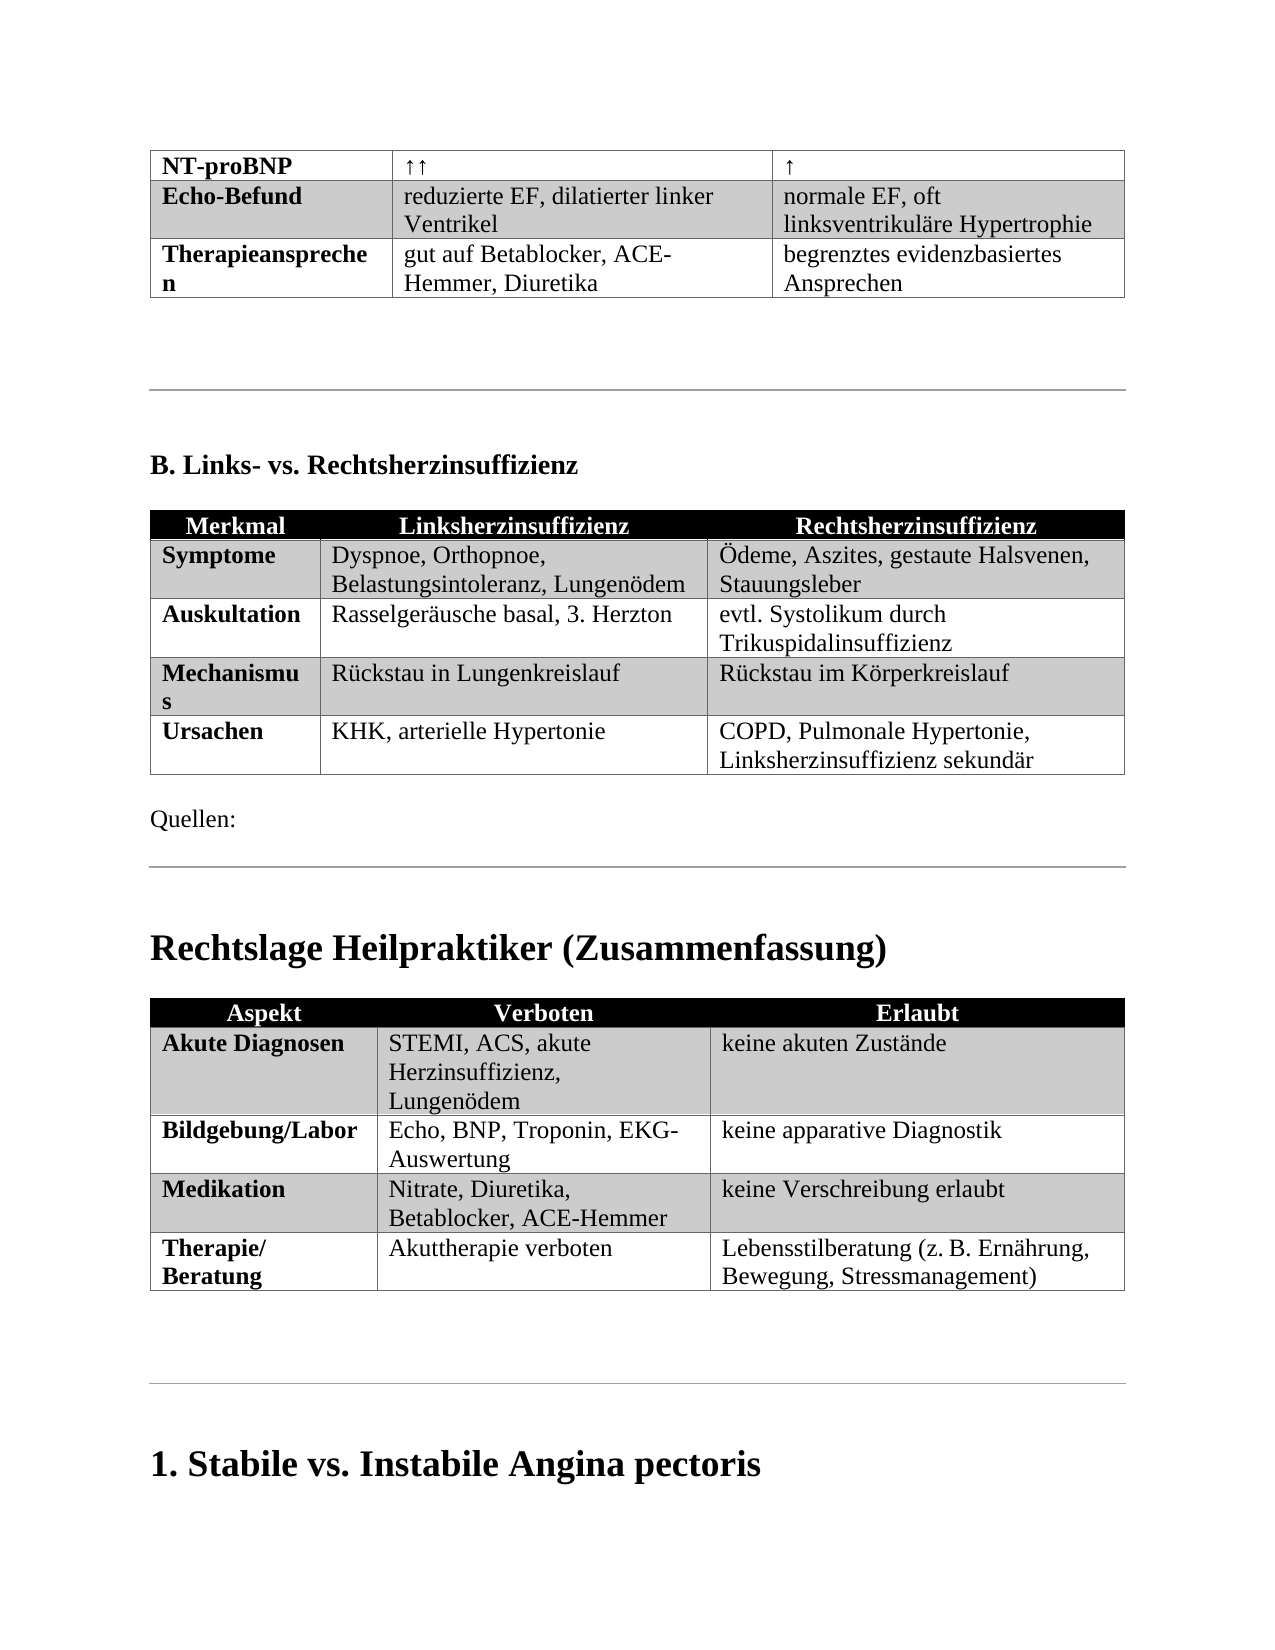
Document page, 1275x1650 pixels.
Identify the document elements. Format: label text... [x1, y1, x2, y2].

text Rechtslage Heilpraktiker (Zusammenfassung) [150, 925, 1125, 968]
table_cell Therapie/Beratung [151, 1233, 377, 1290]
table_cell Echo, BNP, Troponin, EKG-Auswertung [378, 1116, 710, 1173]
table_cell keine Verschreibung erlaubt [711, 1174, 1124, 1232]
table_cell Rückstau im Körperkreislauf [708, 658, 1124, 715]
table_cell Akuttherapie verboten [378, 1233, 710, 1290]
table_cell gut auf Betablocker, ACE-Hemmer, Diuretika [393, 239, 772, 297]
table_cell begrenztes evidenzbasiertes Ansprechen [773, 239, 1124, 297]
table_cell STEMI, ACS, akute Herzinsuffizienz, Lungenödem [378, 1028, 710, 1114]
table_cell NT-proBNP [151, 151, 392, 180]
table_cell Lebensstilberatung (z. B. Ernährung, Bewegung, Stressmanagement) [711, 1233, 1124, 1290]
table_cell Nitrate, Diuretika, Betablocker, ACE-Hemmer [378, 1174, 710, 1232]
table_header Rechtsherzinsuffizienz [708, 511, 1124, 539]
table_cell normale EF, oft linksventrikuläre Hypertrophie [773, 181, 1124, 238]
text 1. Stabile vs. Instabile Angina pectoris [150, 1441, 1125, 1484]
table_cell KHK, arterielle Hypertonie [321, 716, 707, 774]
table_header Linksherzinsuffizienz [321, 511, 707, 539]
table_cell COPD, Pulmonale Hypertonie, Linksherzinsuffizienz sekundär [708, 716, 1124, 774]
table_cell Akute Diagnosen [151, 1028, 377, 1114]
table_cell ↑ [773, 151, 1124, 180]
table_header Merkmal [151, 511, 320, 539]
table_cell Rückstau in Lungenkreislauf [321, 658, 707, 715]
table_cell evtl. Systolikum durch Trikuspidalinsuffizienz [708, 599, 1124, 657]
table_cell Medikation [151, 1174, 377, 1232]
table_cell Dyspnoe, Orthopnoe, Belastungsintoleranz, Lungenödem [321, 541, 707, 598]
text B. Links- vs. Rechtsherzinsuffizienz [150, 448, 1125, 481]
table_cell Ödeme, Aszites, gestaute Halsvenen, Stauungsleber [708, 541, 1124, 598]
table_cell Echo-Befund [151, 181, 392, 238]
table_cell Bildgebung/Labor [151, 1116, 377, 1173]
table_cell Symptome [151, 541, 320, 598]
table_header Verboten [378, 999, 710, 1027]
table_cell Auskultation [151, 599, 320, 657]
table_cell Ursachen [151, 716, 320, 774]
table_header Aspekt [151, 999, 377, 1027]
table_header Erlaubt [711, 999, 1124, 1027]
table_cell ↑↑ [393, 151, 772, 180]
table_cell keine apparative Diagnostik [711, 1116, 1124, 1173]
table_cell keine akuten Zustände [711, 1028, 1124, 1114]
table_cell reduzierte EF, dilatierter linker Ventrikel [393, 181, 772, 238]
table_cell Rasselgeräusche basal, 3. Herzton [321, 599, 707, 657]
table_cell Mechanismus [151, 658, 320, 715]
table_cell Therapieansprechen [151, 239, 392, 297]
text Quellen: [150, 804, 1125, 833]
